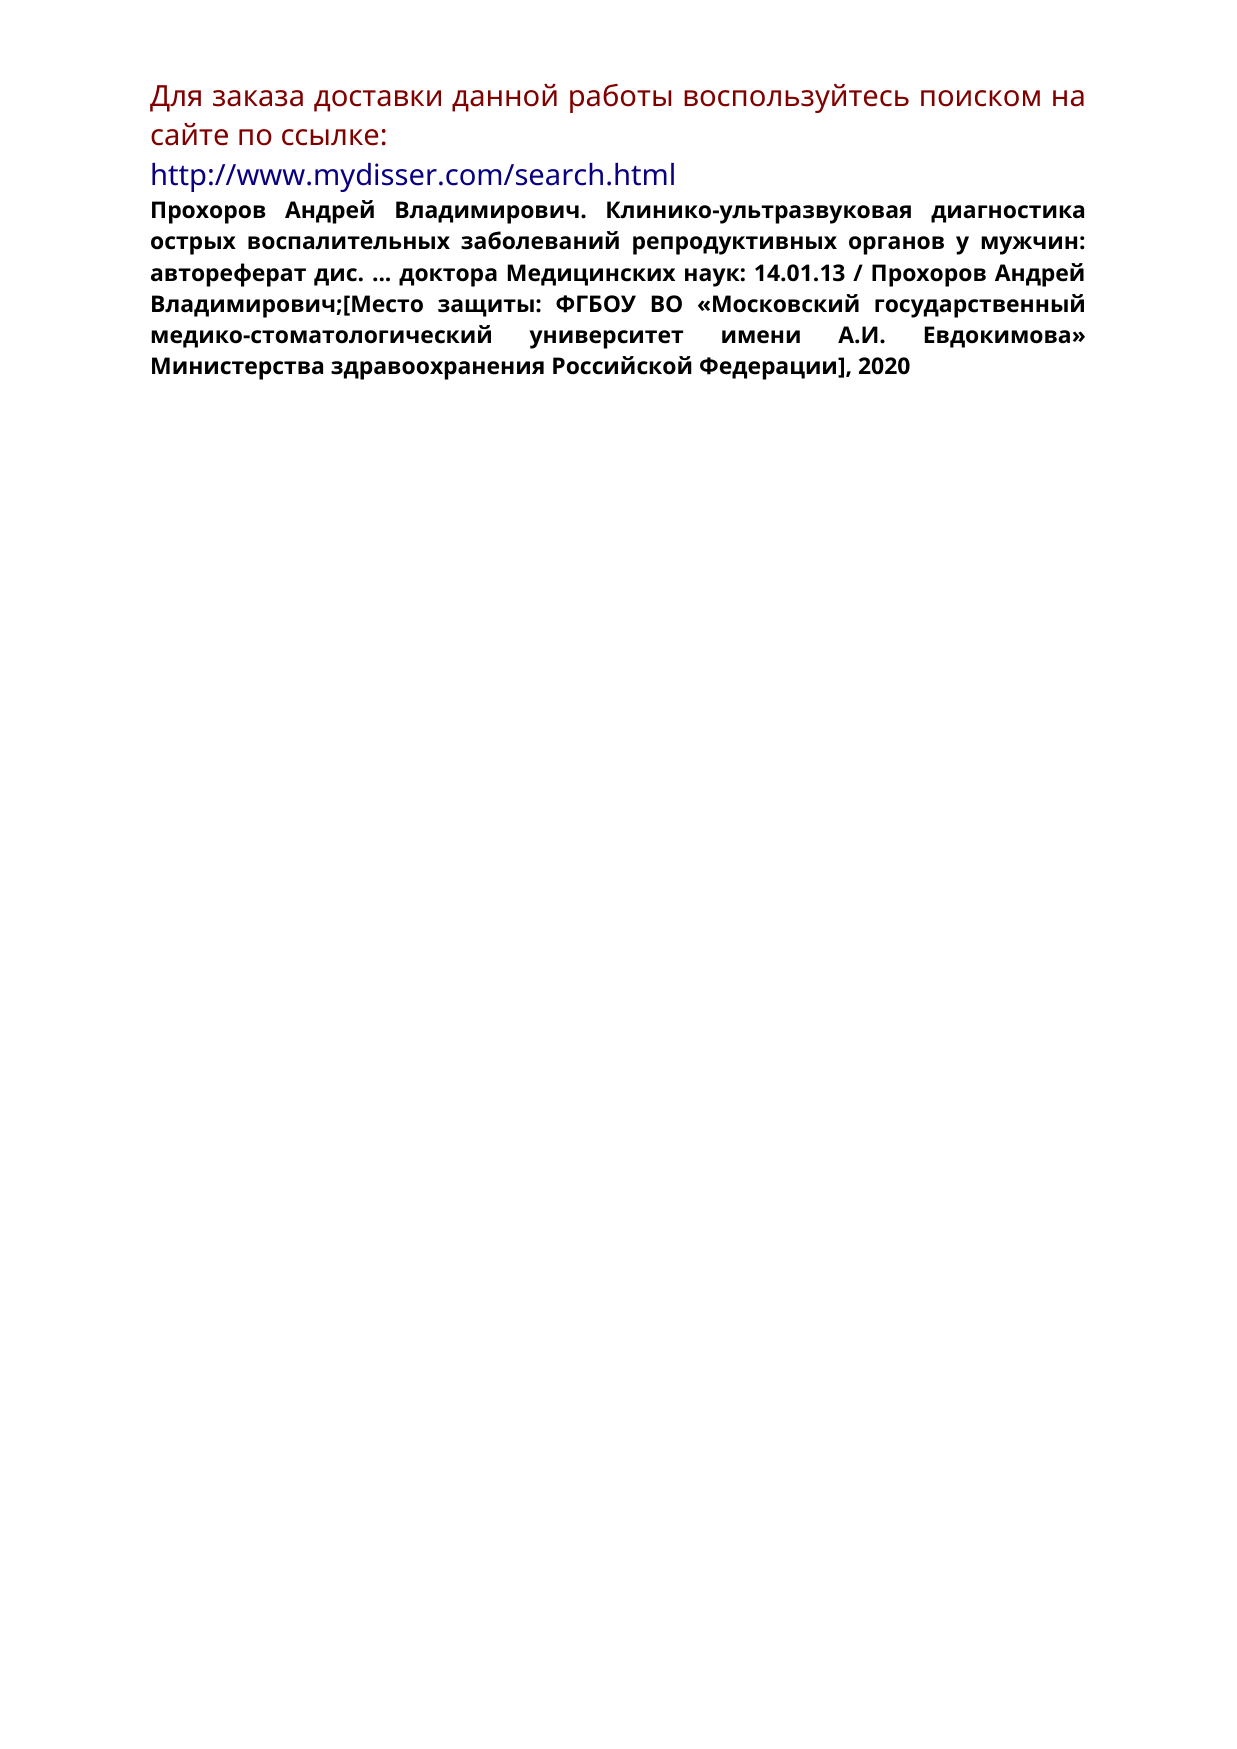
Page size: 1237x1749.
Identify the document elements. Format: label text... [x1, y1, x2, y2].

text Прохоров Андрей Владимирович. Клинико-ультразвуковая диагностика острых воспалительных заболеваний репродуктивных органов у мужчин: автореферат дис. ... доктора Медицинских наук: 14.01.13 / Прохоров Андрей Владимирович;[Место защиты: ФГБОУ ВО «Московский государственный медико-стоматологический университет имени А.И. Евдокимова» Министерства здравоохранения Российской Федерации], 2020 [150, 194, 1086, 382]
